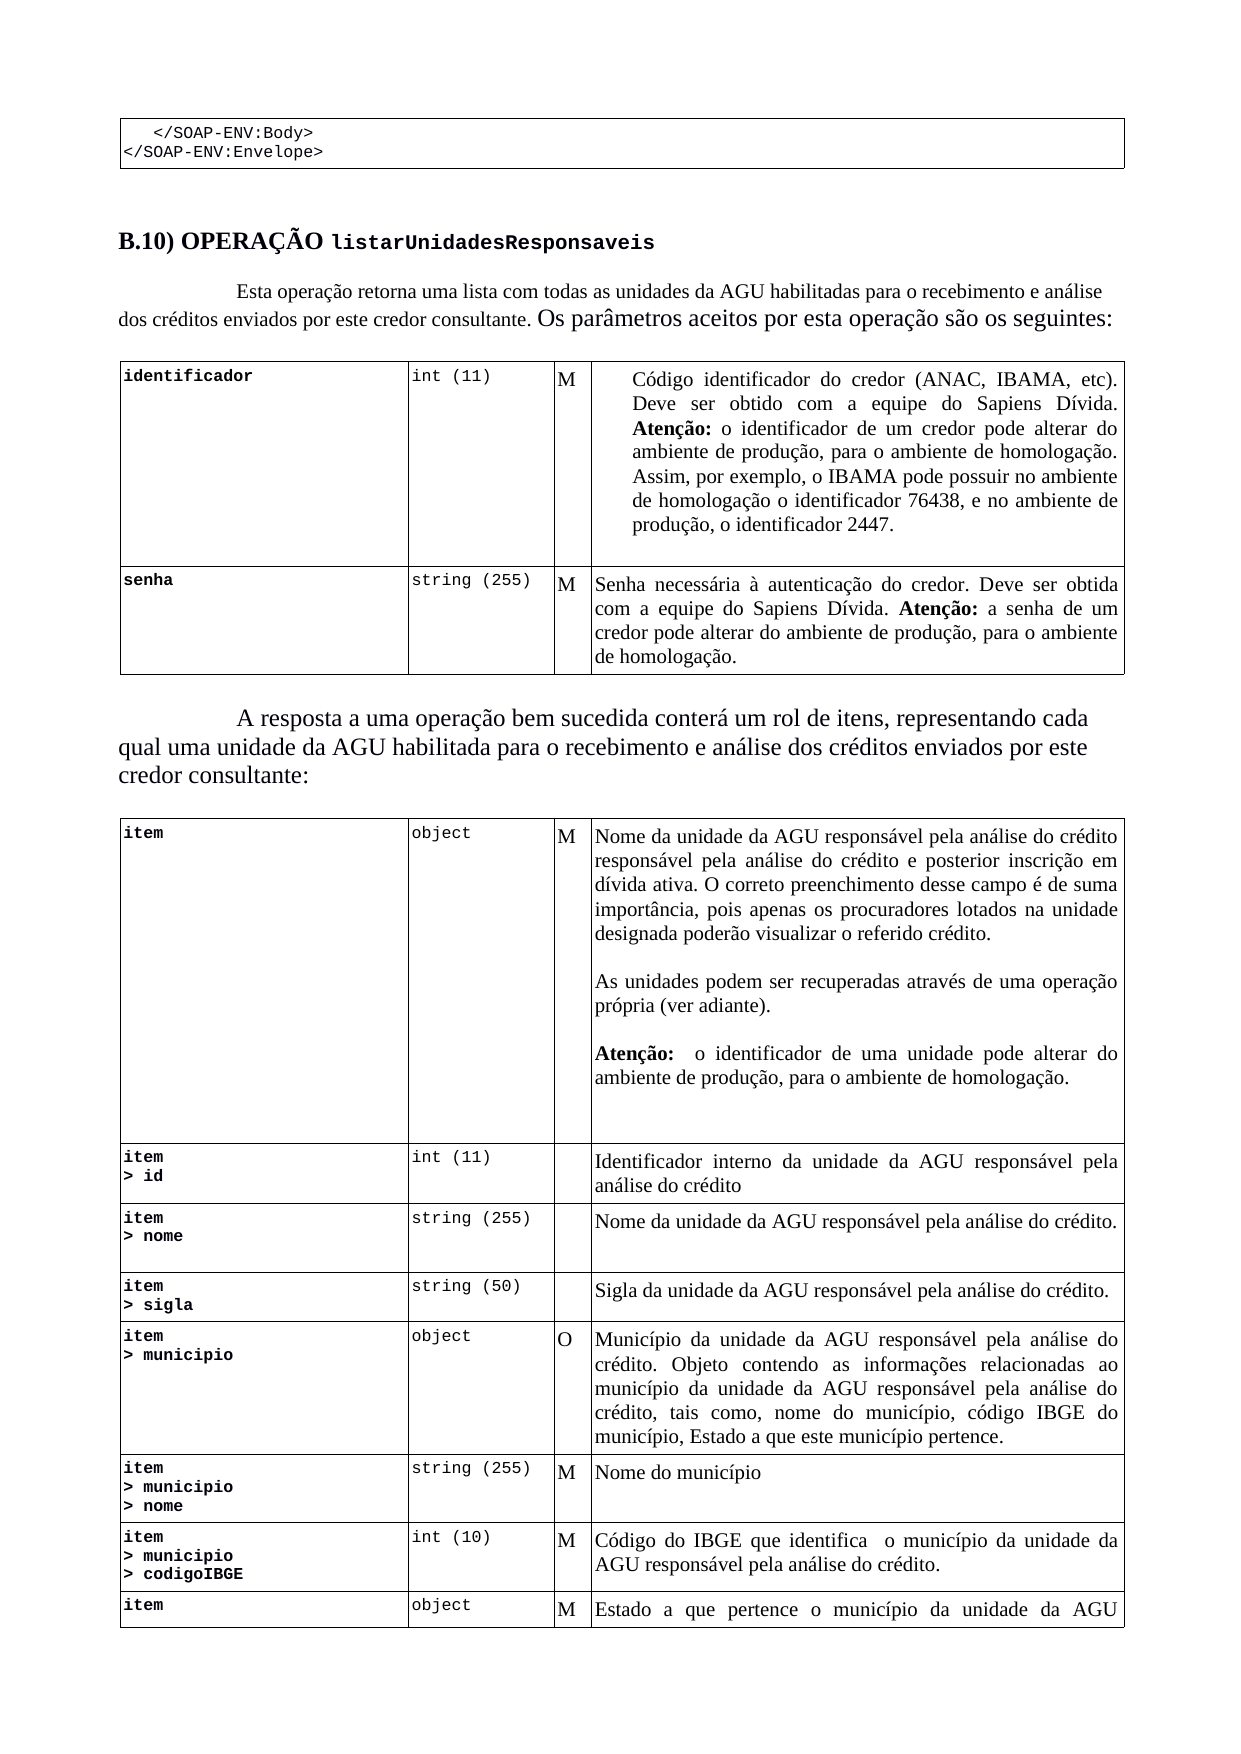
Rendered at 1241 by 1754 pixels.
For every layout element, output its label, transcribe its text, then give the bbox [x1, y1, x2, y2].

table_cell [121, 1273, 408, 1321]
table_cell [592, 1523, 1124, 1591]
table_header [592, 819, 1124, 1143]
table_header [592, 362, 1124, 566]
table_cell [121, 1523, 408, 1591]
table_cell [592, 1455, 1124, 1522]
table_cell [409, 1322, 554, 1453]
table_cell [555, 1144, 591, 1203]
text B.10) OPERAÇÃO listarUnidadesResponsaveis [118, 226, 1122, 255]
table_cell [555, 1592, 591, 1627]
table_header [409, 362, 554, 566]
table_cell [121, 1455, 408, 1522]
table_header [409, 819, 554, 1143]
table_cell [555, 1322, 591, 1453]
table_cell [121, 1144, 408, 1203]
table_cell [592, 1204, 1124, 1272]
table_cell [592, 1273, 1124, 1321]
text A resposta a uma operação bem sucedida conterá um rol de itens, representando cada qual uma unidade da AGU habilitada para o recebimento e análise dos créditos enviados por este credor consultante: [118, 703, 1122, 789]
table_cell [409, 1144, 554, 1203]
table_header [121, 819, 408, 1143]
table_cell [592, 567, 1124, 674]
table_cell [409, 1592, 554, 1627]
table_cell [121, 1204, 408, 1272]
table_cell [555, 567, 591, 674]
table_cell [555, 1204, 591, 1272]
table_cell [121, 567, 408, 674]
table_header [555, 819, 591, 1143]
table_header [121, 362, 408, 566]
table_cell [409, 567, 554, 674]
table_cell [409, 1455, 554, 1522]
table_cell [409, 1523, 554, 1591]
text Esta operação retorna uma lista com todas as unidades da AGU habilitadas para o recebimento e análise dos créditos enviados por este credor consultante. Os parâmetros aceitos por esta operação são os seguintes: [118, 279, 1122, 332]
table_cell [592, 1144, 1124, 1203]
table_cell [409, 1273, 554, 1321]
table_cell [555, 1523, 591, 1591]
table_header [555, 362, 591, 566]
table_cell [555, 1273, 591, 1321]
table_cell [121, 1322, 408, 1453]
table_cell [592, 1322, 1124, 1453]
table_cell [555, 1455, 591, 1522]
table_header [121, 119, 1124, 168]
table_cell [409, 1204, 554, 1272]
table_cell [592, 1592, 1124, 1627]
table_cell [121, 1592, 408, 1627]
